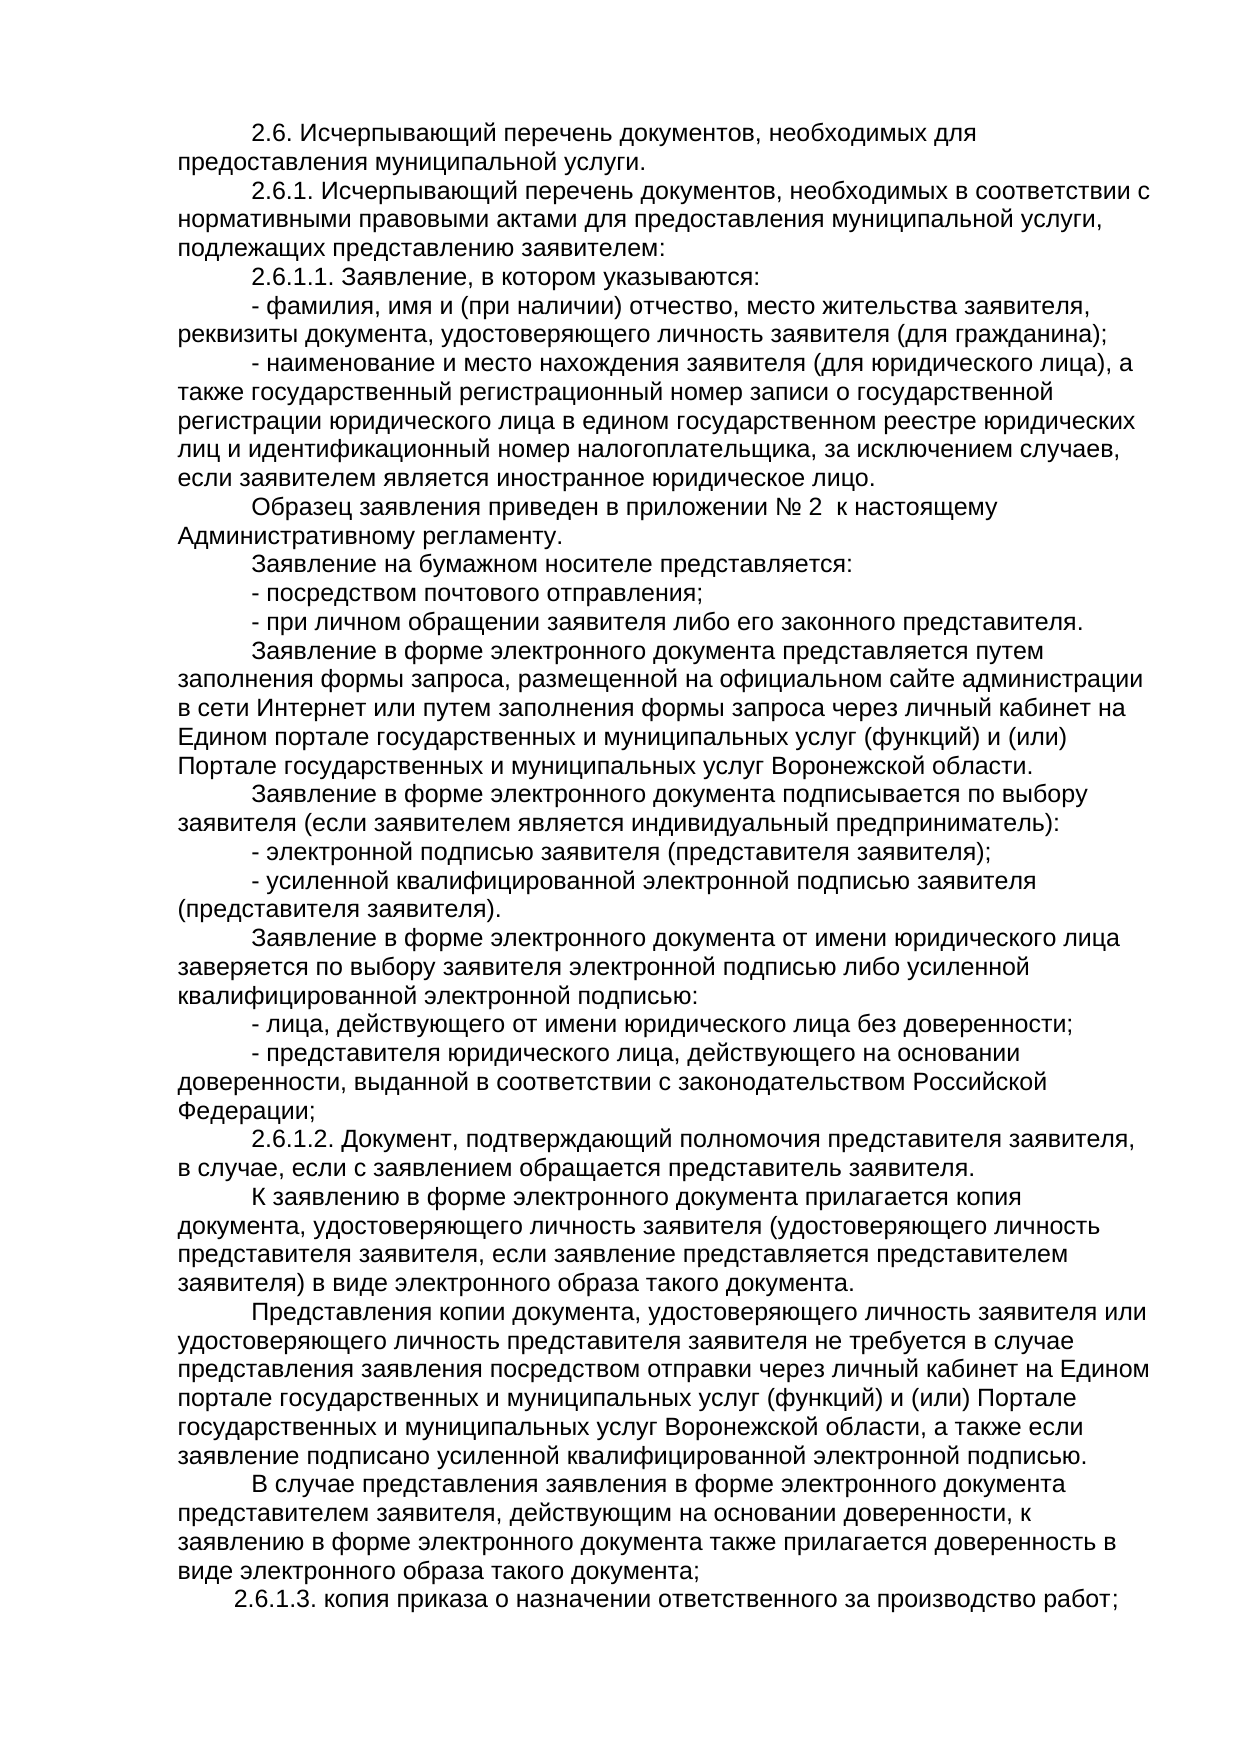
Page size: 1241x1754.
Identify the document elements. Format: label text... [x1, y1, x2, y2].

text Представления копии документа, удостоверяющего личность заявителя или удостоверяющего личность представителя заявителя не требуется в случае представления заявления посредством отправки через личный кабинет на Едином портале государственных и муниципальных услуг (функций) и (или) Портале государственных и муниципальных услуг Воронежской области, а также если заявление подписано усиленной квалифицированной электронной подписью. [177, 1297, 1152, 1469]
text К заявлению в форме электронного документа прилагается копия документа, удостоверяющего личность заявителя (удостоверяющего личность представителя заявителя, если заявление представляется представителем заявителя) в виде электронного образа такого документа. [177, 1182, 1152, 1297]
text В случае представления заявления в форме электронного документа представителем заявителя, действующим на основании доверенности, к заявлению в форме электронного документа также прилагается доверенность в виде электронного образа такого документа; [177, 1469, 1152, 1584]
text - электронной подписью заявителя (представителя заявителя); [177, 837, 1152, 866]
text 2.6.1.1. Заявление, в котором указываются: [177, 262, 1152, 291]
text 2.6.1.2. Документ, подтверждающий полномочия представителя заявителя, в случае, если с заявлением обращается представитель заявителя. [177, 1124, 1152, 1182]
text Заявление в форме электронного документа подписывается по выбору заявителя (если заявителем является индивидуальный предприниматель): [177, 779, 1152, 837]
text Заявление на бумажном носителе представляется: [177, 549, 1152, 578]
text - при личном обращении заявителя либо его законного представителя. [177, 607, 1152, 636]
text 2.6.1. Исчерпывающий перечень документов, необходимых в соответствии с нормативными правовыми актами для предоставления муниципальной услуги, подлежащих представлению заявителем: [177, 176, 1152, 262]
text - посредством почтового отправления; [177, 578, 1152, 607]
text Заявление в форме электронного документа от имени юридического лица заверяется по выбору заявителя электронной подписью либо усиленной квалифицированной электронной подписью: [177, 923, 1152, 1009]
text - усиленной квалифицированной электронной подписью заявителя (представителя заявителя). [177, 866, 1152, 923]
text 2.6.1.3. копия приказа о назначении ответственного за производство работ; [177, 1584, 1152, 1613]
text - фамилия, имя и (при наличии) отчество, место жительства заявителя, реквизиты документа, удостоверяющего личность заявителя (для гражданина); [177, 291, 1152, 348]
text Заявление в форме электронного документа представляется путем заполнения формы запроса, размещенной на официальном сайте администрации в сети Интернет или путем заполнения формы запроса через личный кабинет на Едином портале государственных и муниципальных услуг (функций) и (или) Портале государственных и муниципальных услуг Воронежской области. [177, 636, 1152, 779]
text - наименование и место нахождения заявителя (для юридического лица), а также государственный регистрационный номер записи о государственной регистрации юридического лица в едином государственном реестре юридических лиц и идентификационный номер налогоплательщика, за исключением случаев, если заявителем является иностранное юридическое лицо. [177, 348, 1152, 492]
text Образец заявления приведен в приложении № 2 к настоящему Административному регламенту. [177, 492, 1152, 549]
text - представителя юридического лица, действующего на основании доверенности, выданной в соответствии с законодательством Российской Федерации; [177, 1038, 1152, 1124]
text 2.6. Исчерпывающий перечень документов, необходимых для предоставления муниципальной услуги. [177, 118, 1152, 176]
text - лица, действующего от имени юридического лица без доверенности; [177, 1009, 1152, 1038]
